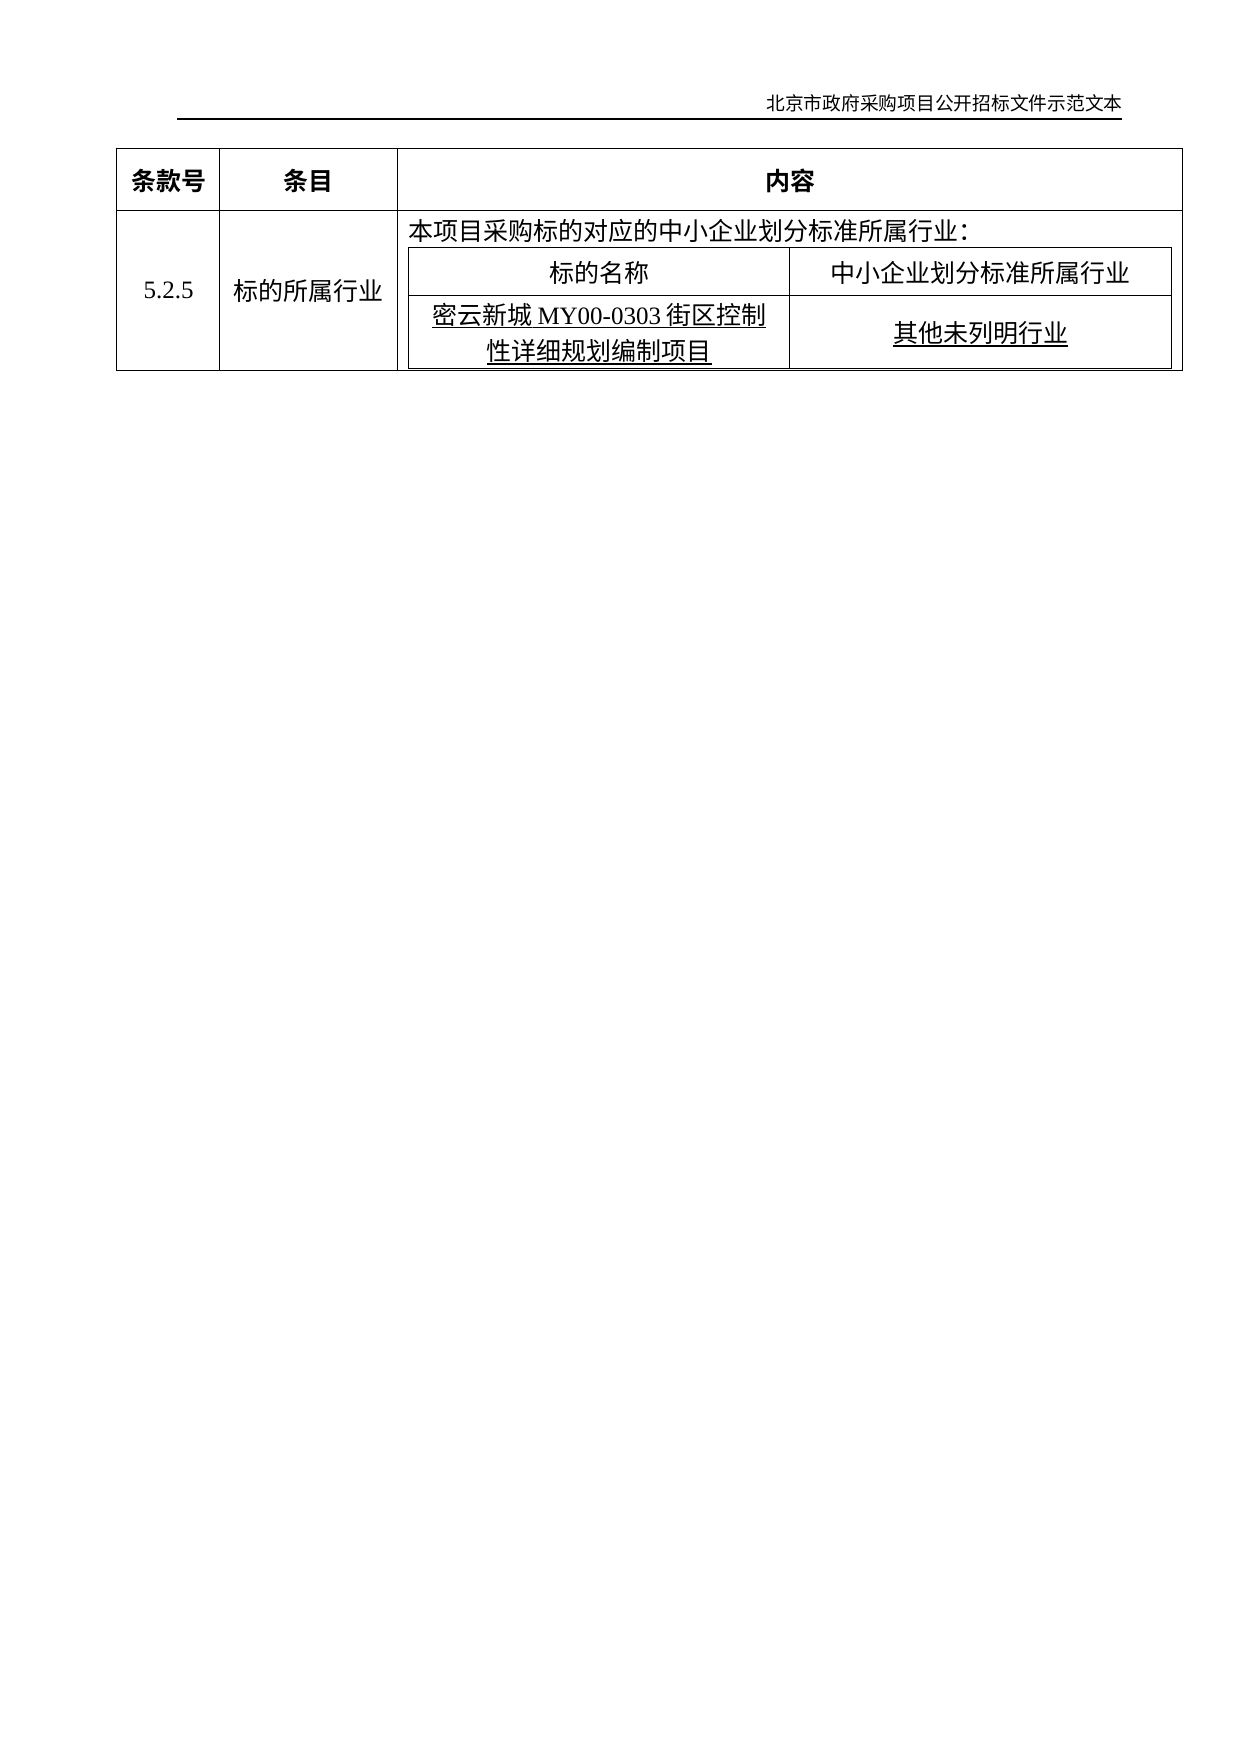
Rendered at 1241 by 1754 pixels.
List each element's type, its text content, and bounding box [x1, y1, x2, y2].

table_header 条款号 [117, 149, 219, 209]
table_header 条目 [220, 149, 397, 209]
table_header 内容 [398, 149, 1182, 209]
table_cell 标的所属行业 [220, 211, 397, 369]
table_cell 本项目采购标的对应的中小企业划分标准所属行业： [398, 211, 1182, 369]
table_cell 5.2.5 [117, 211, 219, 369]
